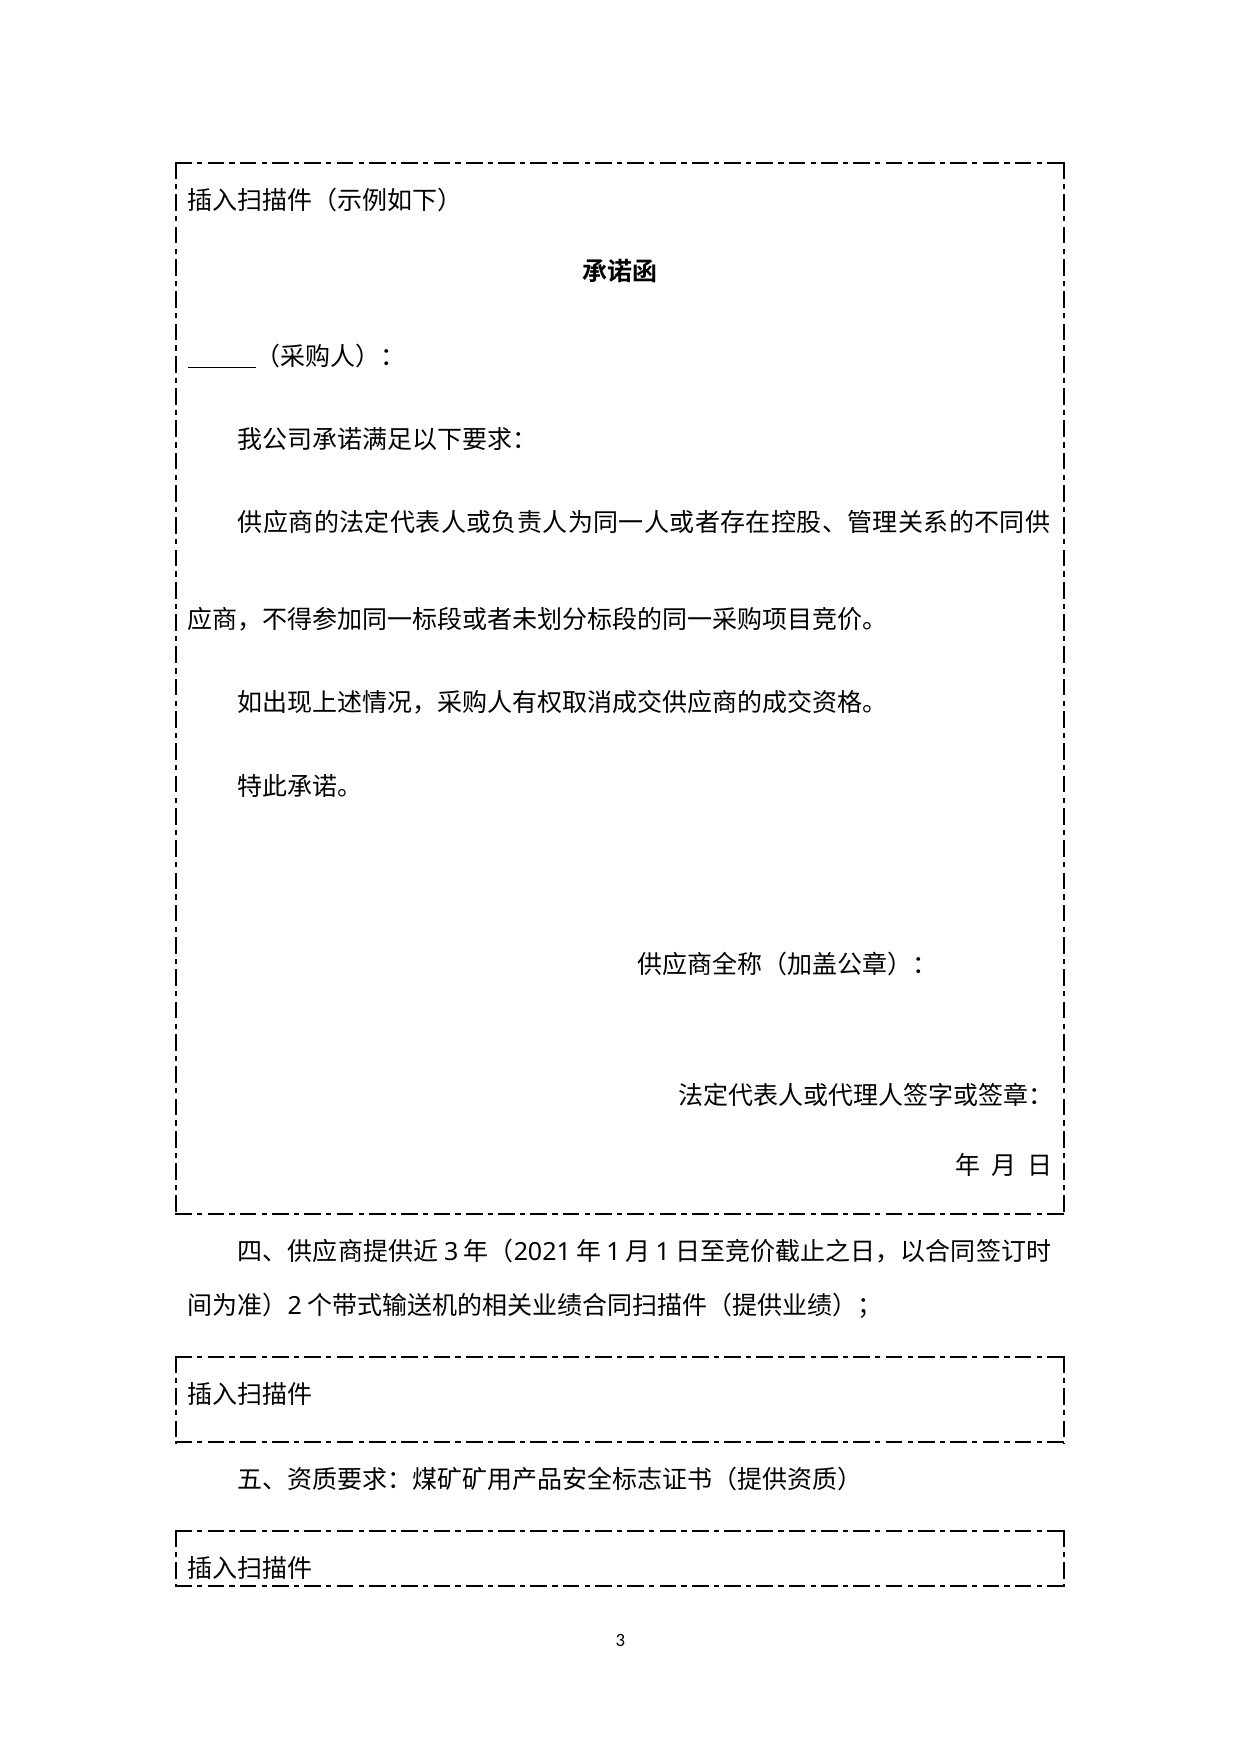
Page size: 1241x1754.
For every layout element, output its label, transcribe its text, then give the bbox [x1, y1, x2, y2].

list 五、资质要求：煤矿矿用产品安全标志证书（提供资质） [187, 1459, 1053, 1496]
table_header 插入扫描件 [176, 1530, 1064, 1584]
table_header 插入扫描件 [176, 1356, 1064, 1441]
text 四、供应商提供近3年（2021年1月1日至竞价截止之日，以合同签订时间为准）2个带式输送机的相关业绩合同扫描件（提供业绩）； [187, 1231, 1053, 1322]
table_header 插入扫描件（示例如下） 承诺函 （采购人）： 我公司承诺满足以下要求： 供应商的法定代表人或负责人为同一人或者存在控股、管理关系的不同供应商，不得参加同一标段或者未划分标段的同一采购项目竞价。 如出现上述情况，采购人有权取消成交供应商的成交资格。 特此承诺。 供应商全称（加盖公章）： 法定代表人或代理人签字或签章： 年 月 日 [176, 162, 1064, 1213]
